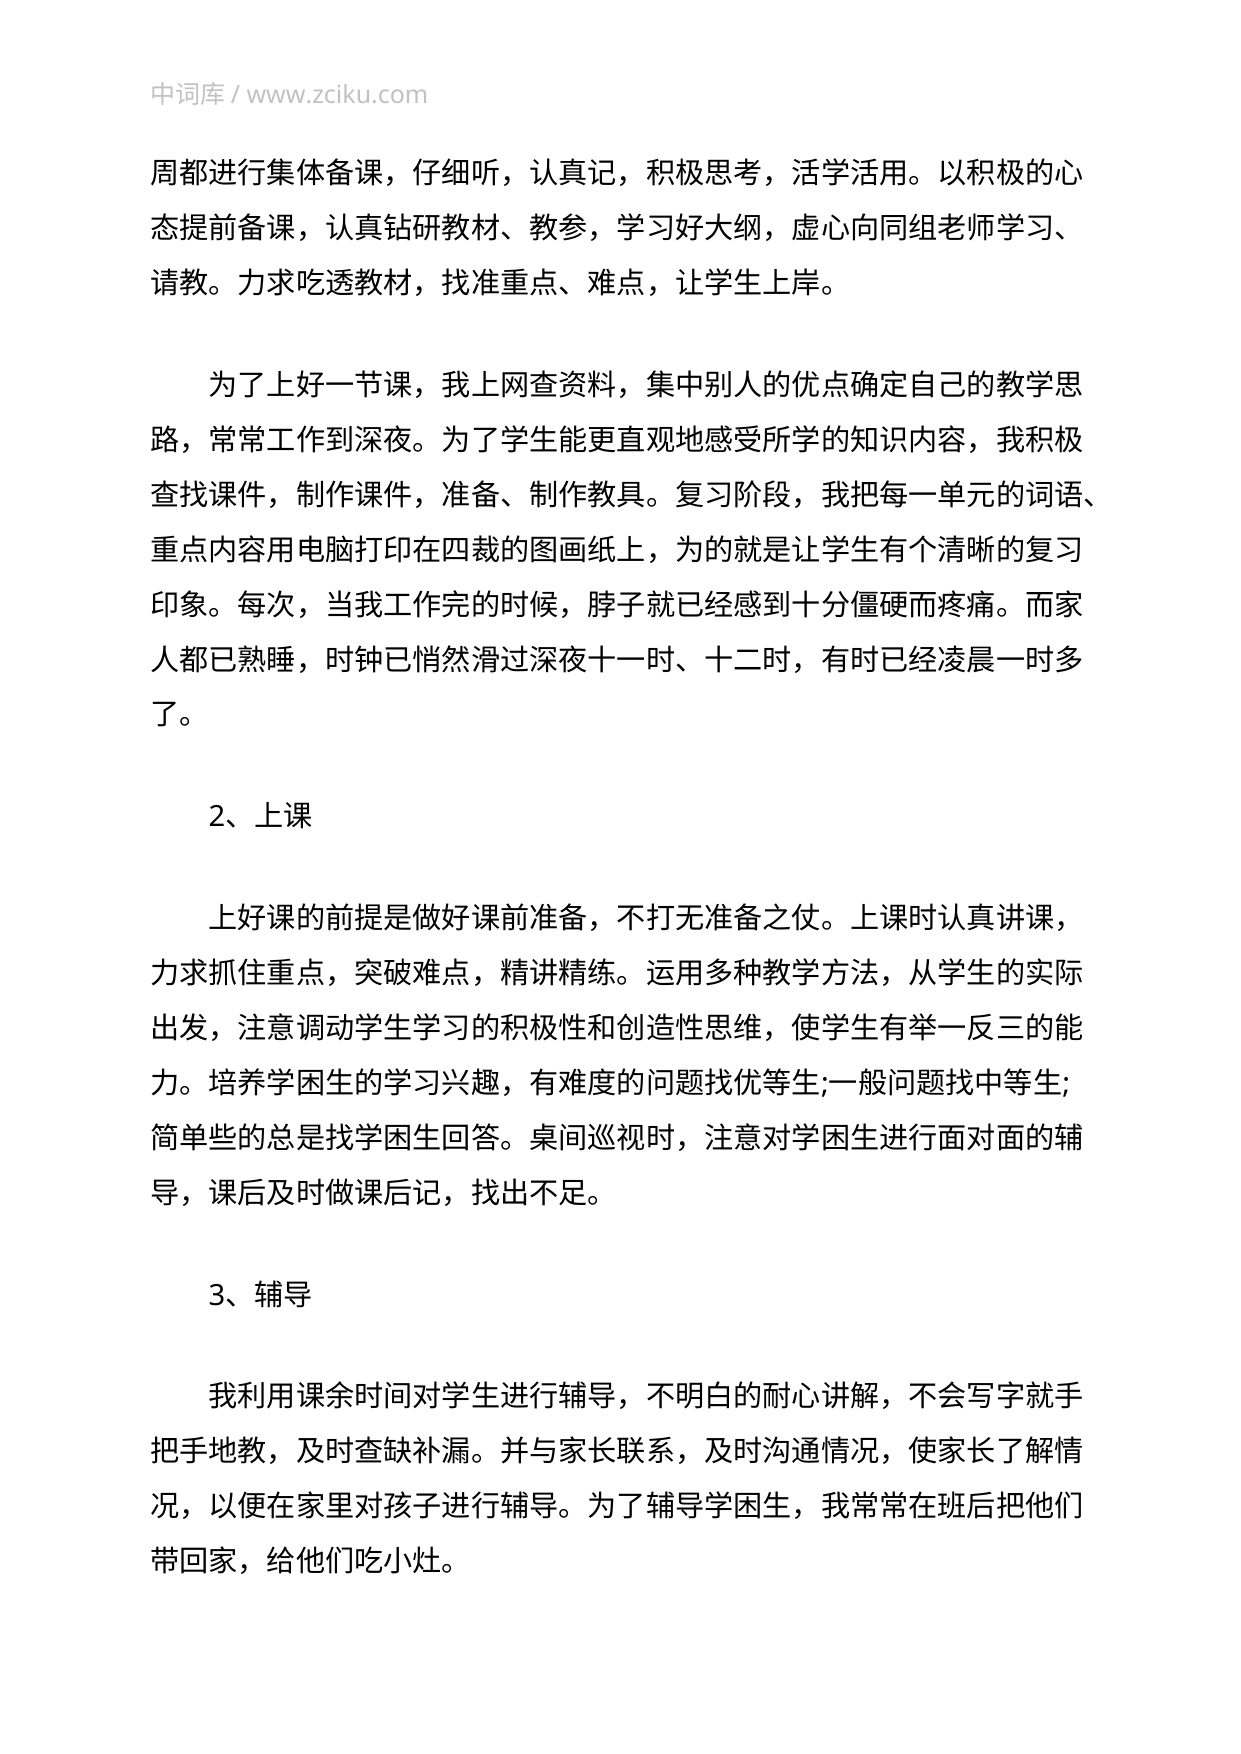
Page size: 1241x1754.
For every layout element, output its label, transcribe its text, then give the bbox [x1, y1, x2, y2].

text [150, 150, 1090, 302]
text 2、上课 [150, 793, 1090, 835]
text 为了上好一节课，我上网查资料，集中别人的优点确定自己的教学思路，常常工作到深夜。为了学生能更直观地感受所学的知识内容，我积极查找课件，制作课件，准备、制作教具。复习阶段，我把每一单元的词语、重点内容用电脑打印在四裁的图画纸上，为的就是让学生有个清晰的复习印象。每次，当我工作完的时候，脖子就已经感到十分僵硬而疼痛。而家人都已熟睡，时钟已悄然滑过深夜十一时、十二时，有时已经凌晨一时多了。 [150, 362, 1090, 733]
text 3、辅导 [150, 1271, 1090, 1313]
text 上好课的前提是做好课前准备，不打无准备之仗。上课时认真讲课，力求抓住重点，突破难点，精讲精练。运用多种教学方法，从学生的实际出发，注意调动学生学习的积极性和创造性思维，使学生有举一反三的能力。培养学困生的学习兴趣，有难度的问题找优等生;一般问题找中等生;简单些的总是找学困生回答。桌间巡视时，注意对学困生进行面对面的辅导，课后及时做课后记，找出不足。 [150, 895, 1090, 1212]
text 我利用课余时间对学生进行辅导，不明白的耐心讲解，不会写字就手把手地教，及时查缺补漏。并与家长联系，及时沟通情况，使家长了解情况，以便在家里对孩子进行辅导。为了辅导学困生，我常常在班后把他们带回家，给他们吃小灶。 [150, 1373, 1090, 1580]
